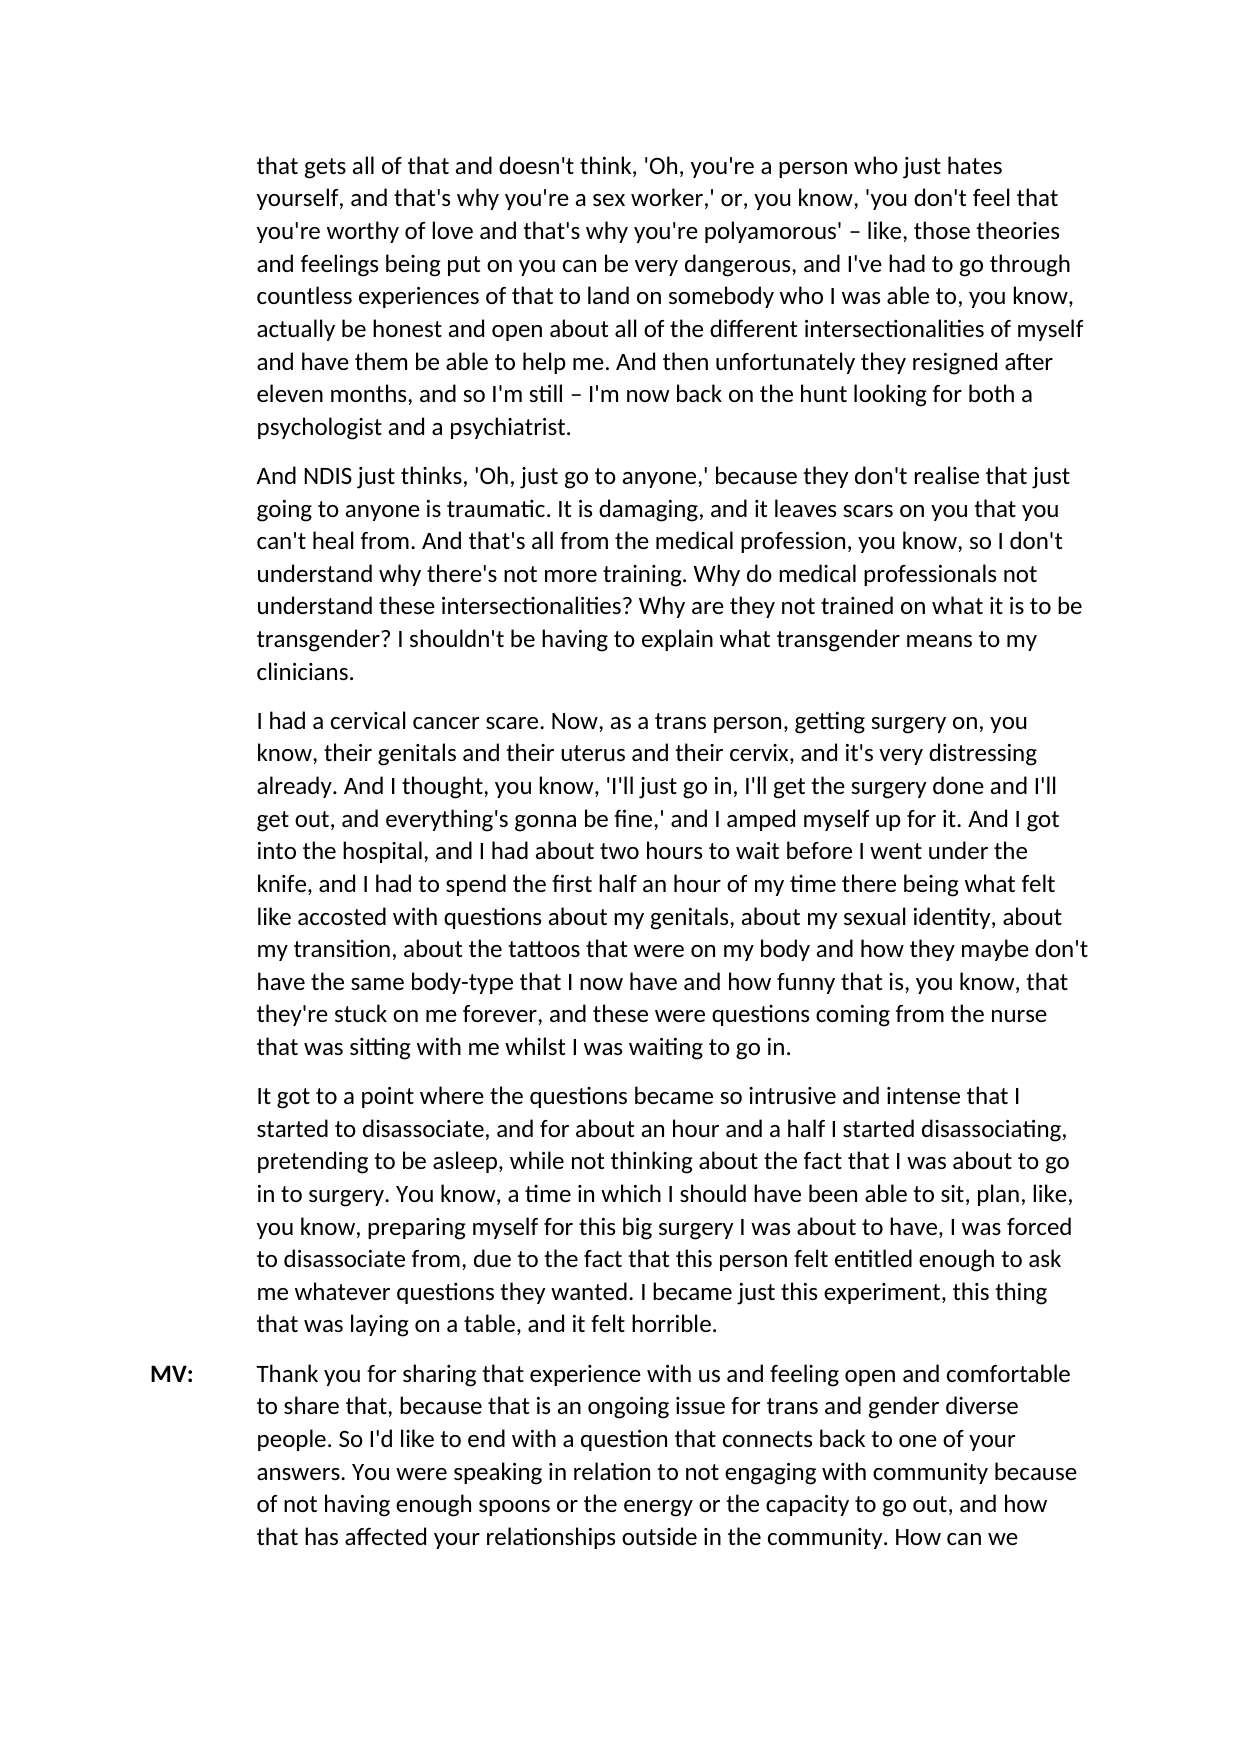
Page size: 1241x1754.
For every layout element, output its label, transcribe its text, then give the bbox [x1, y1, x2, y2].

text I had a cervical cancer scare. Now, as a trans person, getting surgery on, you know, their genitals and their uterus and their cervix, and it's very distressing already. And I thought, you know, 'I'll just go in, I'll get the surgery done and I'll get out, and everything's gonna be fine,' and I amped myself up for it. And I got into the hospital, and I had about two hours to wait before I went under the knife, and I had to spend the first half an hour of my time there being what felt like accosted with questions about my genitals, about my sexual identity, about my transition, about the tattoos that were on my body and how they maybe don't have the same body-type that I now have and how funny that is, you know, that they're stuck on me forever, and these were questions coming from the nurse that was sitting with me whilst I was waiting to go in. [256, 705, 1090, 1062]
text It got to a point where the questions became so intrusive and intense that I started to disassociate, and for about an hour and a half I started disassociating, pretending to be asleep, while not thinking about the fact that I was about to go in to surgery. You know, a time in which I should have been able to sit, plan, like, you know, preparing myself for this big surgery I was about to have, I was forced to disassociate from, due to the fact that this person felt entitled enough to ask me whatever questions they wanted. I became just this experiment, this thing that was laying on a table, and it felt horrible. [256, 1080, 1090, 1339]
text And NDIS just thinks, 'Oh, just go to anyone,' because they don't realise that just going to anyone is traumatic. It is damaging, and it leaves scars on you that you can't heal from. And that's all from the medical profession, you know, so I don't understand why there's not more training. Why do medical professionals not understand these intersectionalities? Why are they not trained on what it is to be transgender? I shouldn't be having to explain what transgender means to my clinicians. [256, 460, 1090, 686]
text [256, 150, 1090, 441]
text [150, 1358, 1090, 1551]
